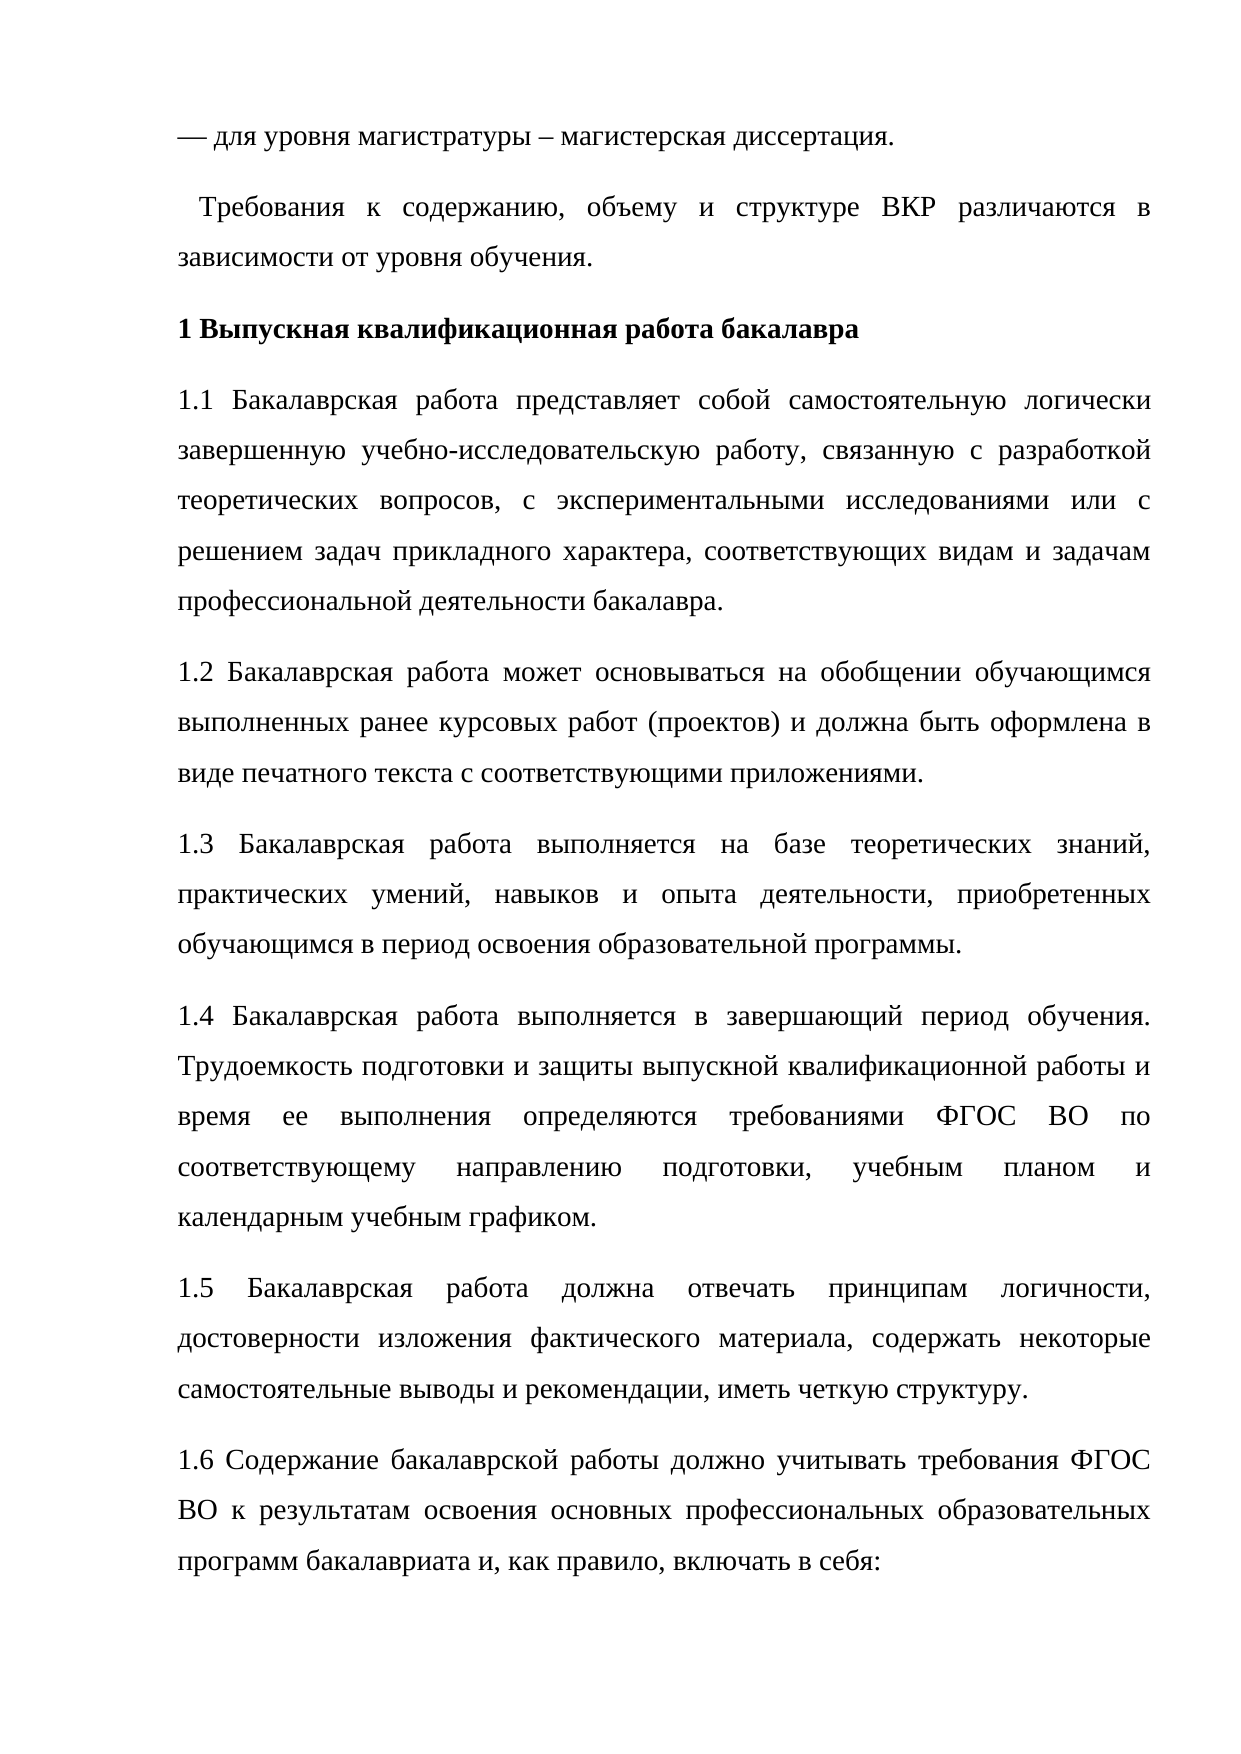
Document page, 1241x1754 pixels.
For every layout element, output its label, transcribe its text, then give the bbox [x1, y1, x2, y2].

text Требования к содержанию, объему и структуре ВКР различаются в зависимости от уровня обучения. [177, 189, 1152, 273]
text 1 Выпускная квалификационная работа бакалавра [177, 311, 1152, 344]
text 1.6 Содержание бакалаврской работы должно учитывать требования ФГОС ВО к результатам освоения основных профессиональных образовательных программ бакалавриата и, как правило, включать в себя: [177, 1442, 1152, 1576]
text 1.3 Бакалаврская работа выполняется на базе теоретических знаний, практических умений, навыков и опыта деятельности, приобретенных обучающимся в период освоения образовательной программы. [177, 826, 1152, 960]
text 1.4 Бакалаврская работа выполняется в завершающий период обучения. Трудоемкость подготовки и защиты выпускной квалификационной работы и время ее выполнения определяются требованиями ФГОС ВО по соответствующему направлению подготовки, учебным планом и календарным учебным графиком. [177, 998, 1152, 1233]
text 1.2 Бакалаврская работа может основываться на обобщении обучающимся выполненных ранее курсовых работ (проектов) и должна быть оформлена в виде печатного текста с соответствующими приложениями. [177, 654, 1152, 788]
text — для уровня магистратуры – магистерская диссертация. [177, 118, 1152, 152]
text 1.1 Бакалаврская работа представляет собой самостоятельную логически завершенную учебно-исследовательскую работу, связанную с разработкой теоретических вопросов, с экспериментальными исследованиями или с решением задач прикладного характера, соответствующих видам и задачам профессиональной деятельности бакалавра. [177, 382, 1152, 617]
text 1.5 Бакалаврская работа должна отвечать принципам логичности, достоверности изложения фактического материала, содержать некоторые самостоятельные выводы и рекомендации, иметь четкую структуру. [177, 1270, 1152, 1404]
